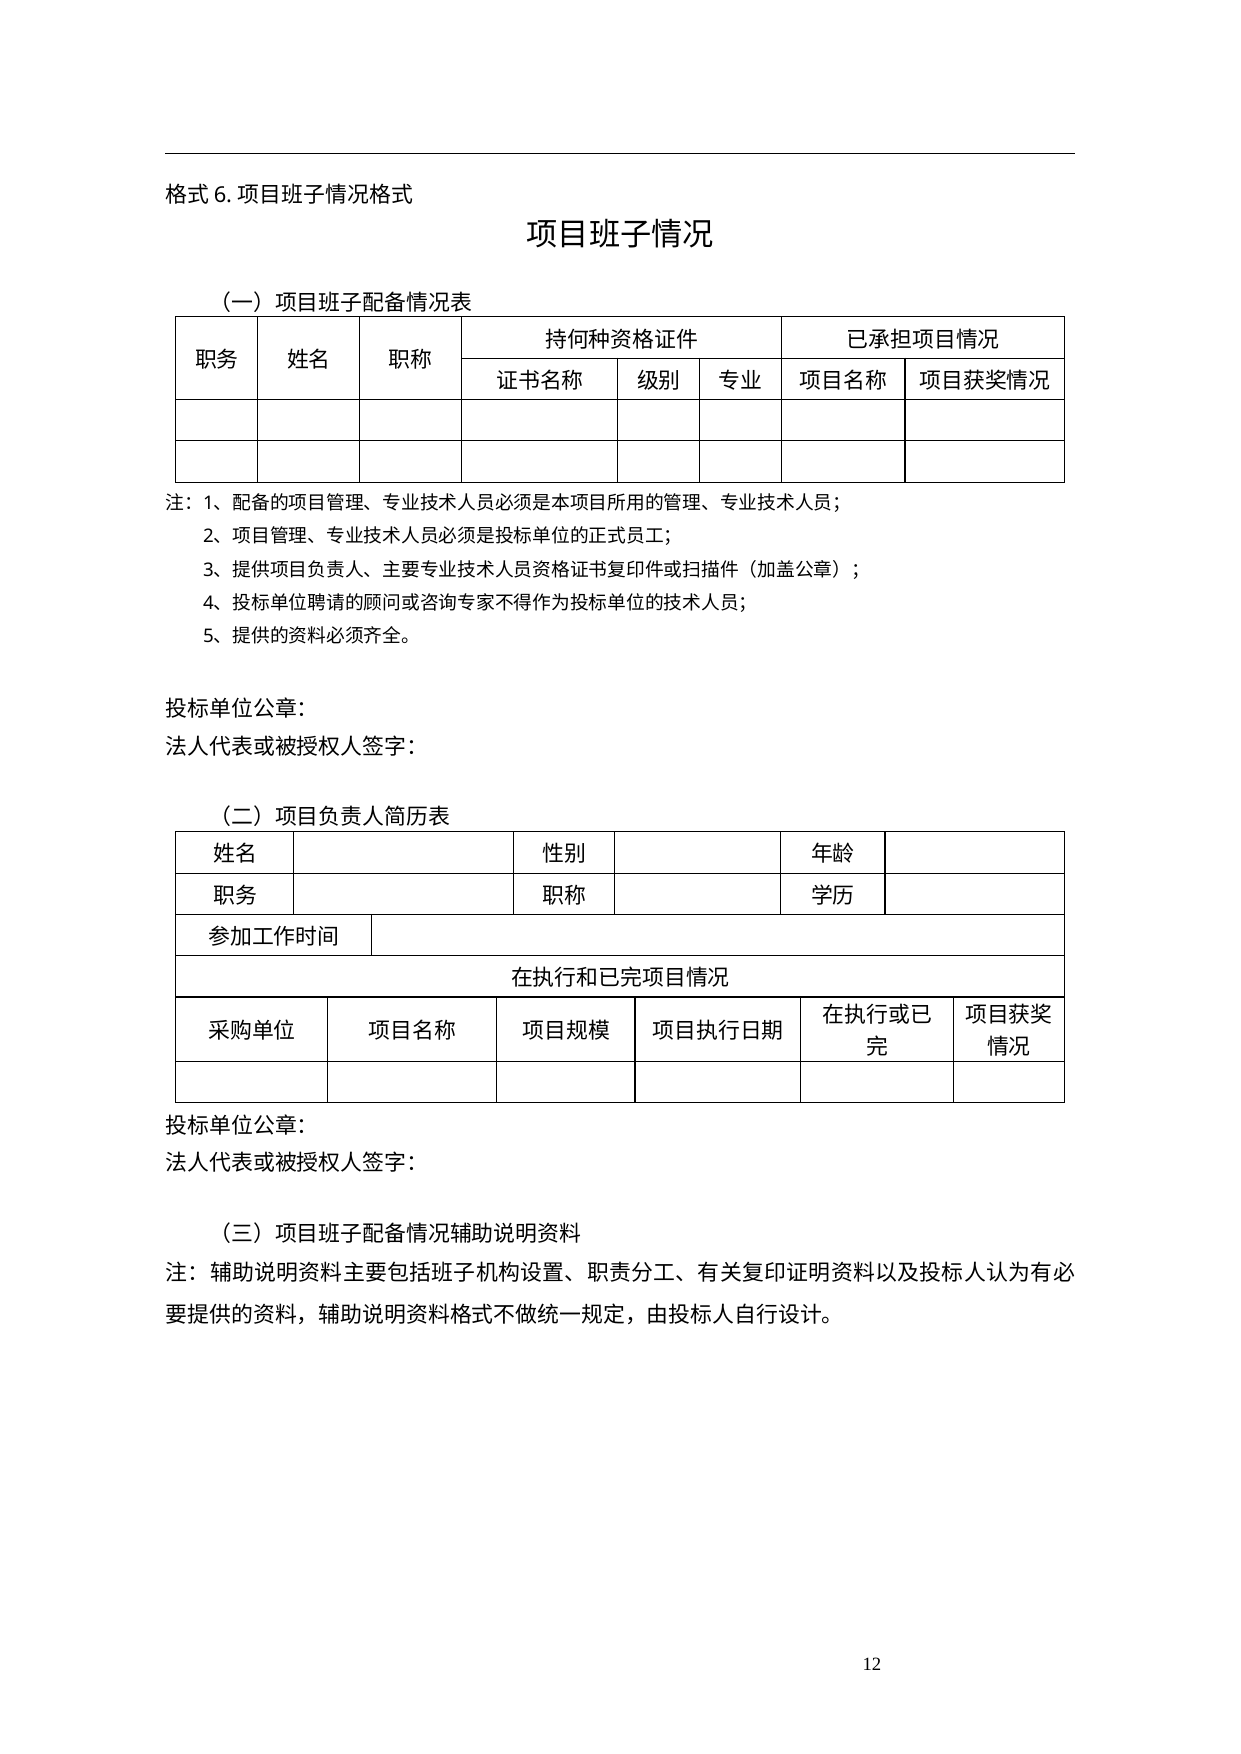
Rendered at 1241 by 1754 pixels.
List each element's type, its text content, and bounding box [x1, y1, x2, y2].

text 项目班子情况 [165, 209, 1075, 255]
table_cell [372, 915, 1064, 955]
table_cell [176, 400, 257, 440]
table_header [886, 832, 1064, 872]
table_cell [360, 441, 461, 482]
table_header 已承担项目情况 [782, 317, 1064, 358]
table_cell 职称 [514, 874, 614, 914]
table_cell [497, 1062, 634, 1102]
text 3、提供项目负责人、主要专业技术人员资格证书复印件或扫描件（加盖公章）； [165, 549, 1075, 583]
table_cell 在执行和已完项目情况 [176, 956, 1064, 996]
table_cell 专业 [700, 359, 781, 399]
table_cell 职务 [176, 874, 293, 914]
text 投标单位公章： [165, 1103, 1075, 1141]
text 法人代表或被授权人签字： [165, 1141, 1075, 1178]
table_cell [462, 441, 617, 482]
table_cell 在执行或已完 [801, 998, 953, 1061]
table_header 职务 [176, 317, 257, 399]
table_cell 参加工作时间 [176, 915, 371, 955]
table_cell 级别 [618, 359, 699, 399]
table_cell 项目获奖情况 [906, 359, 1064, 399]
table_cell [906, 400, 1064, 440]
text （三）项目班子配备情况辅助说明资料 [165, 1216, 1075, 1247]
table_cell 项目获奖情况 [954, 998, 1064, 1061]
table_cell [906, 441, 1064, 482]
table_cell [294, 874, 513, 914]
text 注：1、配备的项目管理、专业技术人员必须是本项目所用的管理、专业技术人员； [165, 483, 1075, 516]
table_cell 学历 [781, 874, 884, 914]
table_cell [886, 874, 1064, 914]
table_cell 采购单位 [176, 998, 327, 1061]
table_cell [618, 441, 699, 482]
table_cell [636, 1062, 800, 1102]
text 注：辅助说明资料主要包括班子机构设置、职责分工、有关复印证明资料以及投标人认为有必要提供的资料，辅助说明资料格式不做统一规定，由投标人自行设计。 [165, 1247, 1075, 1331]
table_cell 项目执行日期 [636, 998, 800, 1061]
table_cell 证书名称 [462, 359, 617, 399]
table_cell [782, 441, 904, 482]
text 5、提供的资料必须齐全。 [165, 616, 1075, 649]
table_cell [954, 1062, 1064, 1102]
text 4、投标单位聘请的顾问或咨询专家不得作为投标单位的技术人员； [165, 583, 1075, 616]
table_header [615, 832, 780, 872]
table_header 姓名 [258, 317, 359, 399]
table_cell 项目规模 [497, 998, 634, 1061]
table_cell [258, 441, 359, 482]
table_cell [176, 441, 257, 482]
table_header 性别 [514, 832, 614, 872]
table_cell [615, 874, 780, 914]
table_header 年龄 [781, 832, 884, 872]
text （一）项目班子配备情况表 [165, 284, 1075, 316]
table_cell [700, 441, 781, 482]
table_cell [258, 400, 359, 440]
text （二）项目负责人简历表 [165, 799, 1075, 831]
table_cell [782, 400, 904, 440]
table_header 姓名 [176, 832, 293, 872]
table_cell [360, 400, 461, 440]
table_header 职称 [360, 317, 461, 399]
table_header [294, 832, 513, 872]
table_cell 项目名称 [328, 998, 496, 1061]
table_cell [700, 400, 781, 440]
text 法人代表或被授权人签字： [165, 724, 1075, 762]
table_cell [462, 400, 617, 440]
table_cell [801, 1062, 953, 1102]
text 格式6. 项目班子情况格式 [165, 177, 1075, 209]
text 投标单位公章： [165, 687, 1075, 724]
table_cell 项目名称 [782, 359, 904, 399]
table_cell [328, 1062, 496, 1102]
table_header 持何种资格证件 [462, 317, 781, 358]
table_cell [618, 400, 699, 440]
table_cell [176, 1062, 327, 1102]
text 2、项目管理、专业技术人员必须是投标单位的正式员工； [165, 516, 1075, 549]
